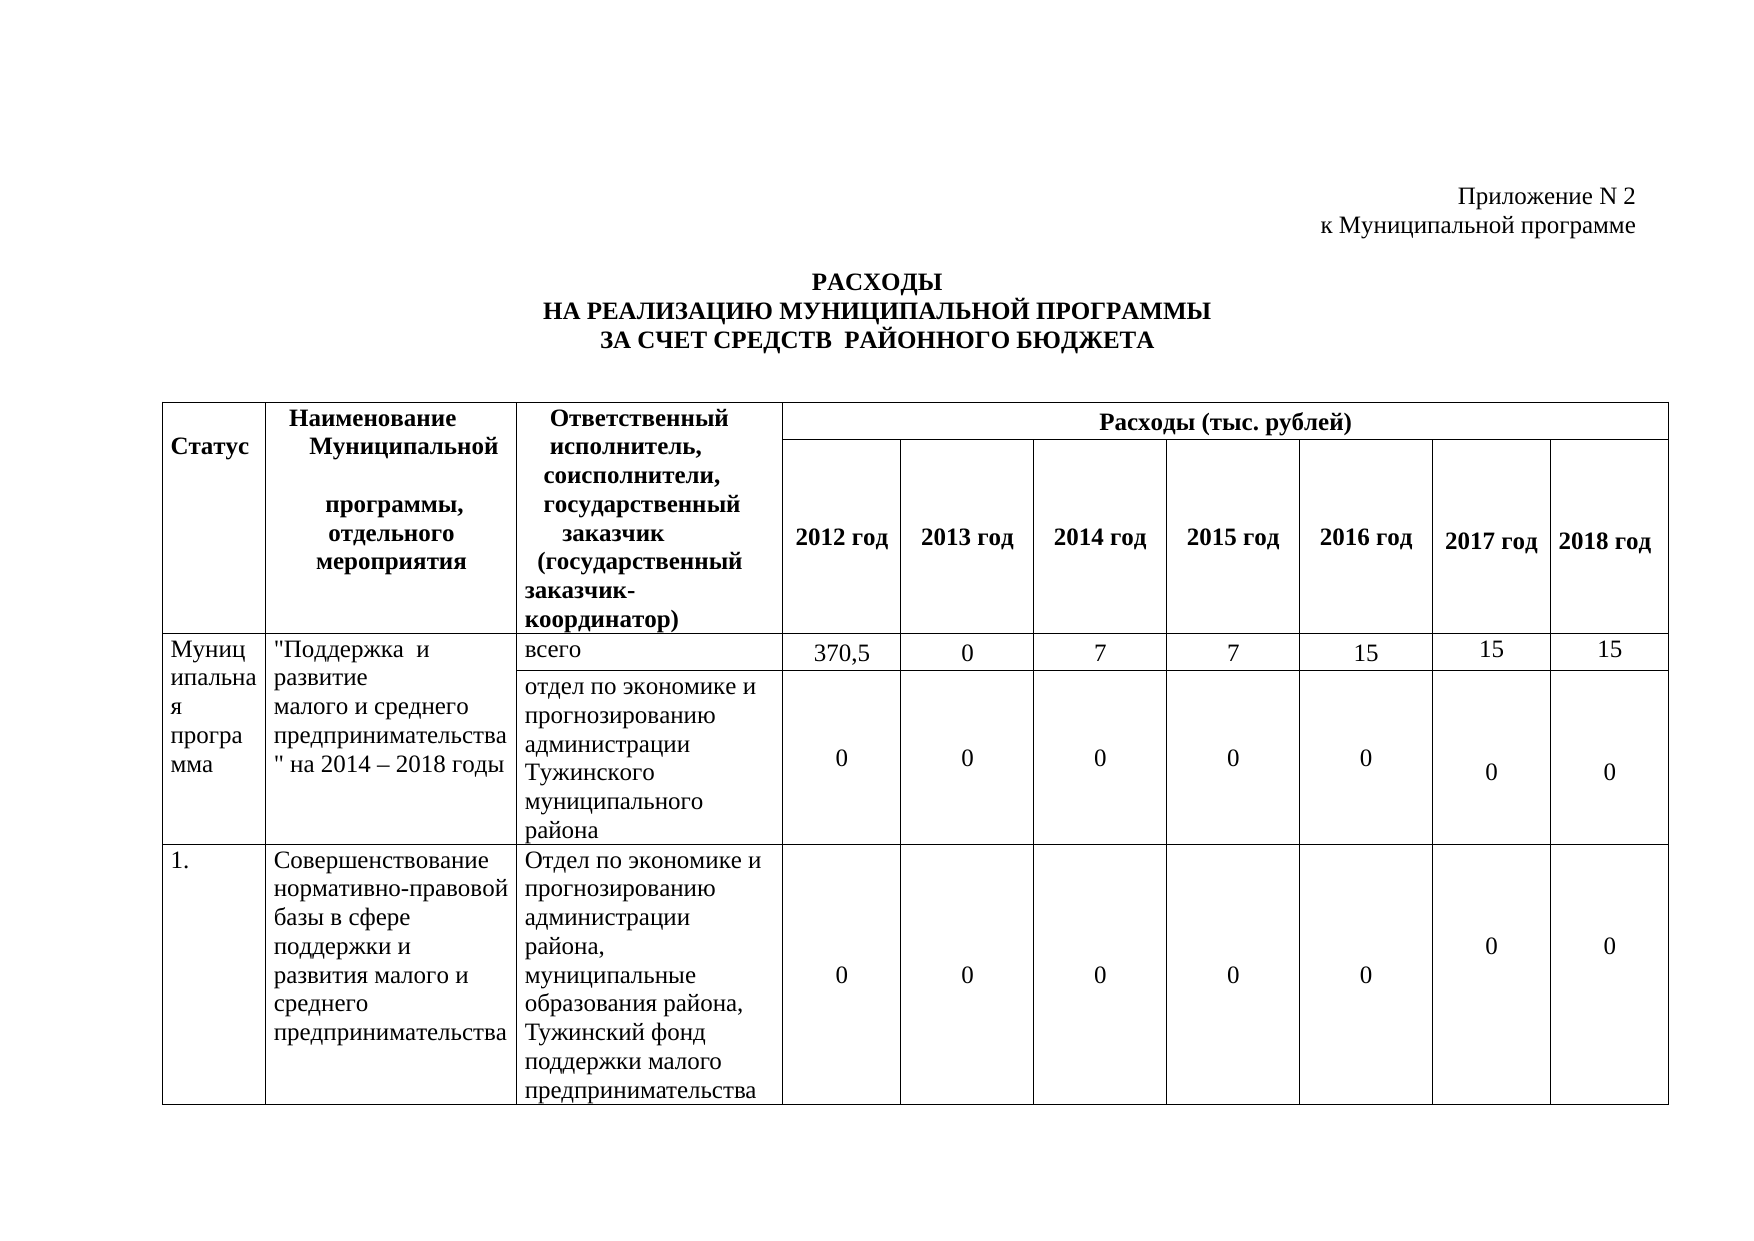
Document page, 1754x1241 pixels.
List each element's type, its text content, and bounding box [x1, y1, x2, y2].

table_cell 0 [1551, 845, 1668, 1103]
text РАСХОДЫ [118, 267, 1636, 296]
table_cell 7 [1167, 634, 1299, 670]
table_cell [517, 845, 782, 1103]
table_cell 0 [901, 671, 1033, 844]
text к Муниципальной программе [118, 210, 1636, 239]
table_cell 2017 год [1433, 440, 1550, 633]
table_cell 15 [1433, 634, 1550, 670]
table_cell "Поддержка и развитие малого и среднего предпринимательства" на 2014 – 2018 годы [266, 634, 516, 844]
table_cell 0 [783, 671, 900, 844]
table_cell 7 [1034, 634, 1166, 670]
text ЗА СЧЕТ СРЕДСТВ РАЙОННОГО БЮДЖЕТА [118, 325, 1636, 354]
table_cell 0 [1167, 845, 1299, 1103]
table_cell 2016 год [1300, 440, 1432, 633]
table_cell 1. [163, 845, 265, 1103]
table_cell Муниципальная программа [163, 634, 265, 844]
table_header Наименование Муниципальной программы, отдельного мероприятия [266, 403, 516, 633]
table_cell 0 [1551, 671, 1668, 844]
table_cell 0 [1433, 671, 1550, 844]
table_cell 15 [1551, 634, 1668, 670]
table_cell 2018 год [1551, 440, 1668, 633]
table_header Ответственный исполнитель, соисполнители, государственный заказчик (государственный заказчик-координатор) [517, 403, 782, 633]
table_cell 15 [1300, 634, 1432, 670]
table_cell 2014 год [1034, 440, 1166, 633]
table_cell 0 [783, 845, 900, 1103]
table_cell 0 [1300, 845, 1432, 1103]
table_cell 0 [901, 845, 1033, 1103]
table_cell 370,5 [783, 634, 900, 670]
table_header Статус [163, 403, 265, 633]
text НА РЕАЛИЗАЦИЮ МУНИЦИПАЛЬНОЙ ПРОГРАММЫ [118, 296, 1636, 325]
table_header Расходы (тыс. рублей) [783, 403, 1668, 439]
table_cell всего [517, 634, 782, 670]
table_cell 2013 год [901, 440, 1033, 633]
table_cell 0 [1167, 671, 1299, 844]
table_cell 2015 год [1167, 440, 1299, 633]
table_cell 0 [901, 634, 1033, 670]
table_cell 0 [1300, 671, 1432, 844]
table_cell 0 [1433, 845, 1550, 1103]
text Приложение N 2 [118, 181, 1636, 210]
table_cell 0 [1034, 671, 1166, 844]
table_cell Совершенствование нормативно-правовой базы в сфере поддержки и развития малого и среднего предпринимательства [266, 845, 516, 1103]
table_cell отдел по экономике и прогнозированию администрации Тужинского муниципального района [517, 671, 782, 844]
table_cell 2012 год [783, 440, 900, 633]
table_cell 0 [1034, 845, 1166, 1103]
